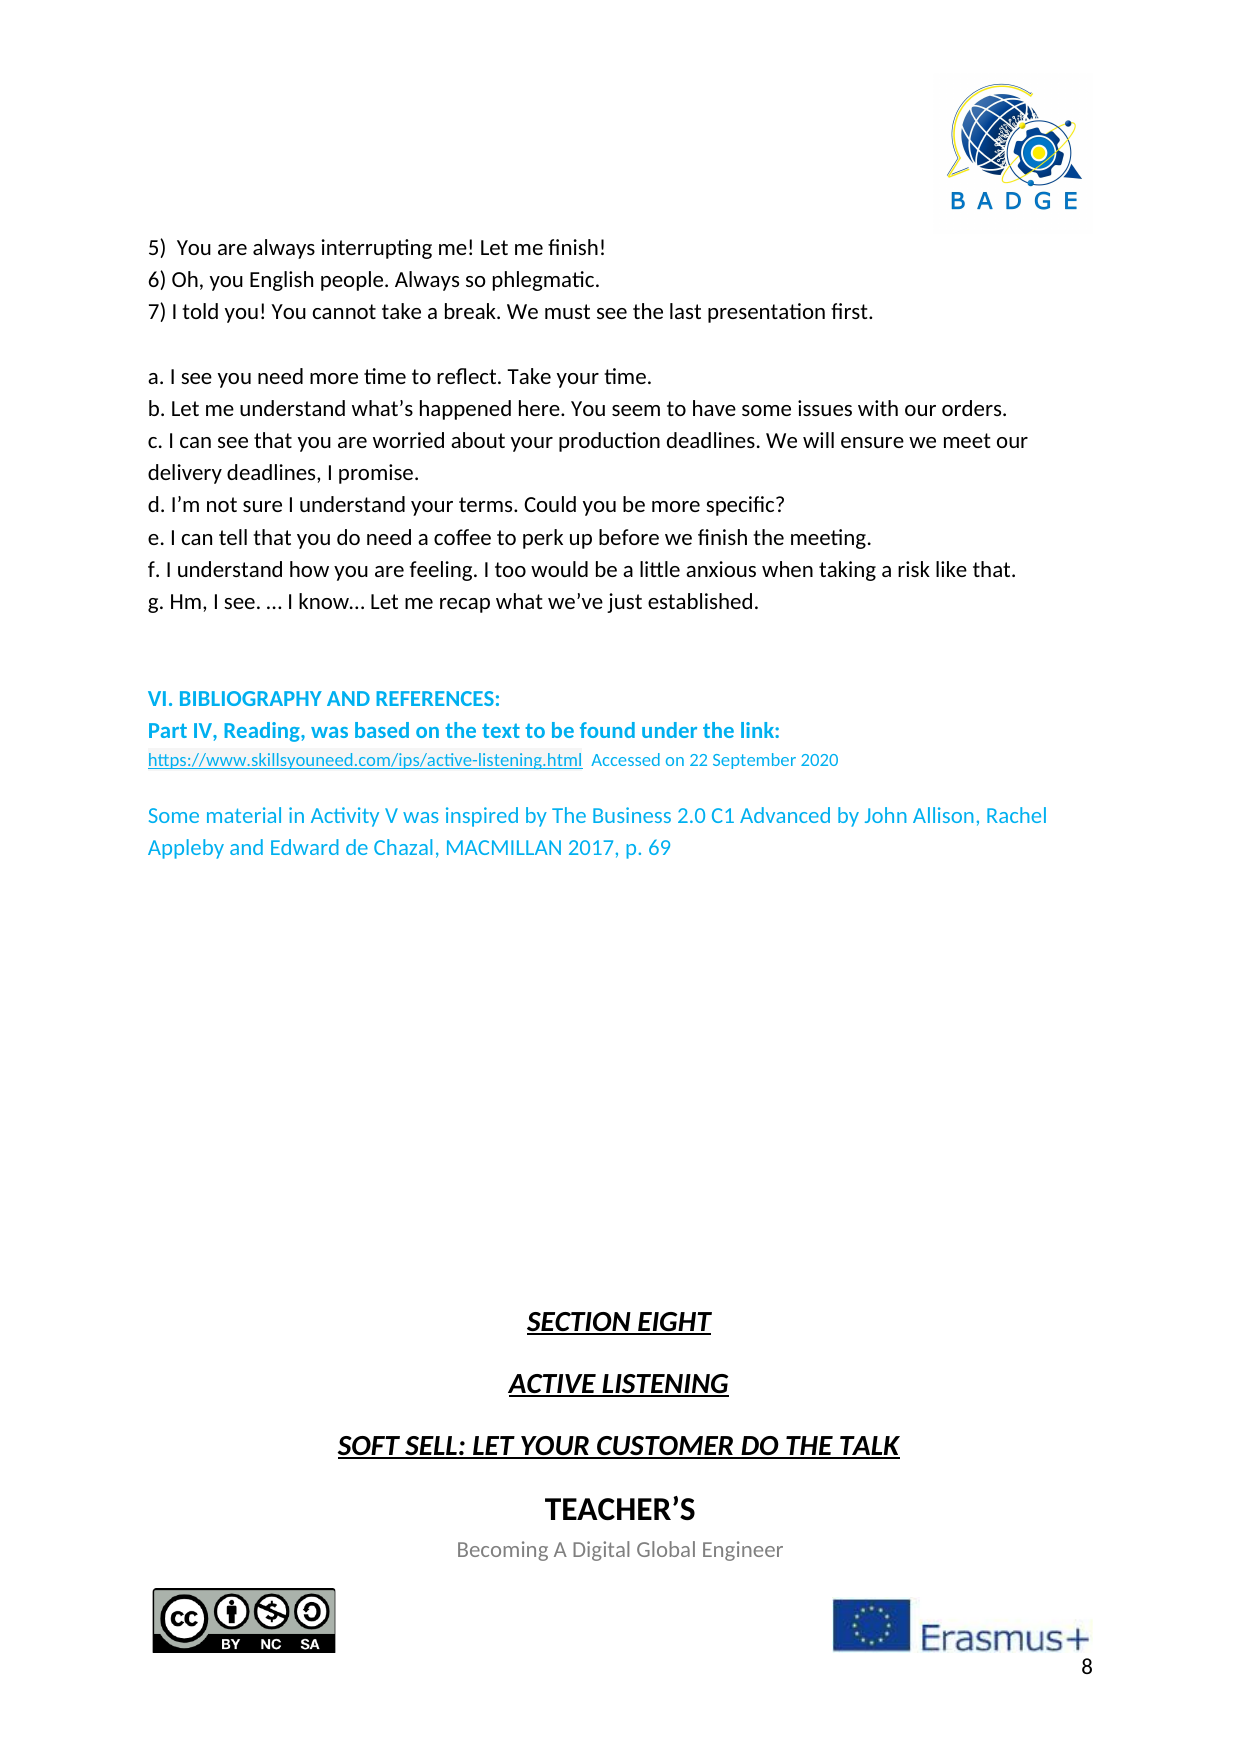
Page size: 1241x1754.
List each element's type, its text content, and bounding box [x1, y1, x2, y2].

text 6) Oh, you English people. Always so phlegmatic. [148, 265, 1093, 293]
text d. I’m not sure I understand your terms. Could you be more specific? [148, 491, 1093, 519]
text https://www.skillsyouneed.com/ips/active-listening.html Accessed on 22 September 2020 [582, 748, 1093, 771]
text ACTIVE LISTENING [148, 1365, 1093, 1401]
picture [152, 1588, 336, 1653]
picture [933, 73, 1093, 234]
text g. Hm, I see. … I know… Let me recap what we’ve just established. [148, 587, 1093, 615]
text c. I can see that you are worried about your production deadlines. We will ensure we meet our delivery deadlines, I promise. [148, 426, 1093, 486]
picture [832, 1597, 1093, 1653]
text f. I understand how you are feeling. I too would be a little anxious when taking a risk like that. [148, 555, 1093, 583]
text SECTION EIGHT [148, 1303, 1093, 1339]
text TEACHER’S [148, 1488, 1093, 1529]
text 7) I told you! You cannot take a break. We must see the last presentation first. [148, 297, 1093, 326]
text b. Let me understand what’s happened here. You seem to have some issues with our orders. [148, 394, 1093, 422]
text SOFT SELL: LET YOUR CUSTOMER DO THE TALK [148, 1427, 1093, 1462]
text Part IV, Reading, was based on the text to be found under the link: [148, 716, 1093, 744]
text VI. BIBLIOGRAPHY AND REFERENCES: [148, 684, 1093, 712]
text Some material in Activity V was inspired by The Business 2.0 C1 Advanced by John Allison, Rachel Appleby and Edward de Chazal, MACMILLAN 2017, p. 69 [148, 801, 1093, 861]
text a. I see you need more time to reflect. Take your time. [148, 362, 1093, 390]
text e. I can tell that you do need a coffee to perk up before we finish the meeting. [148, 523, 1093, 551]
text 5) You are always interrupting me! Let me finish! [148, 233, 1093, 261]
